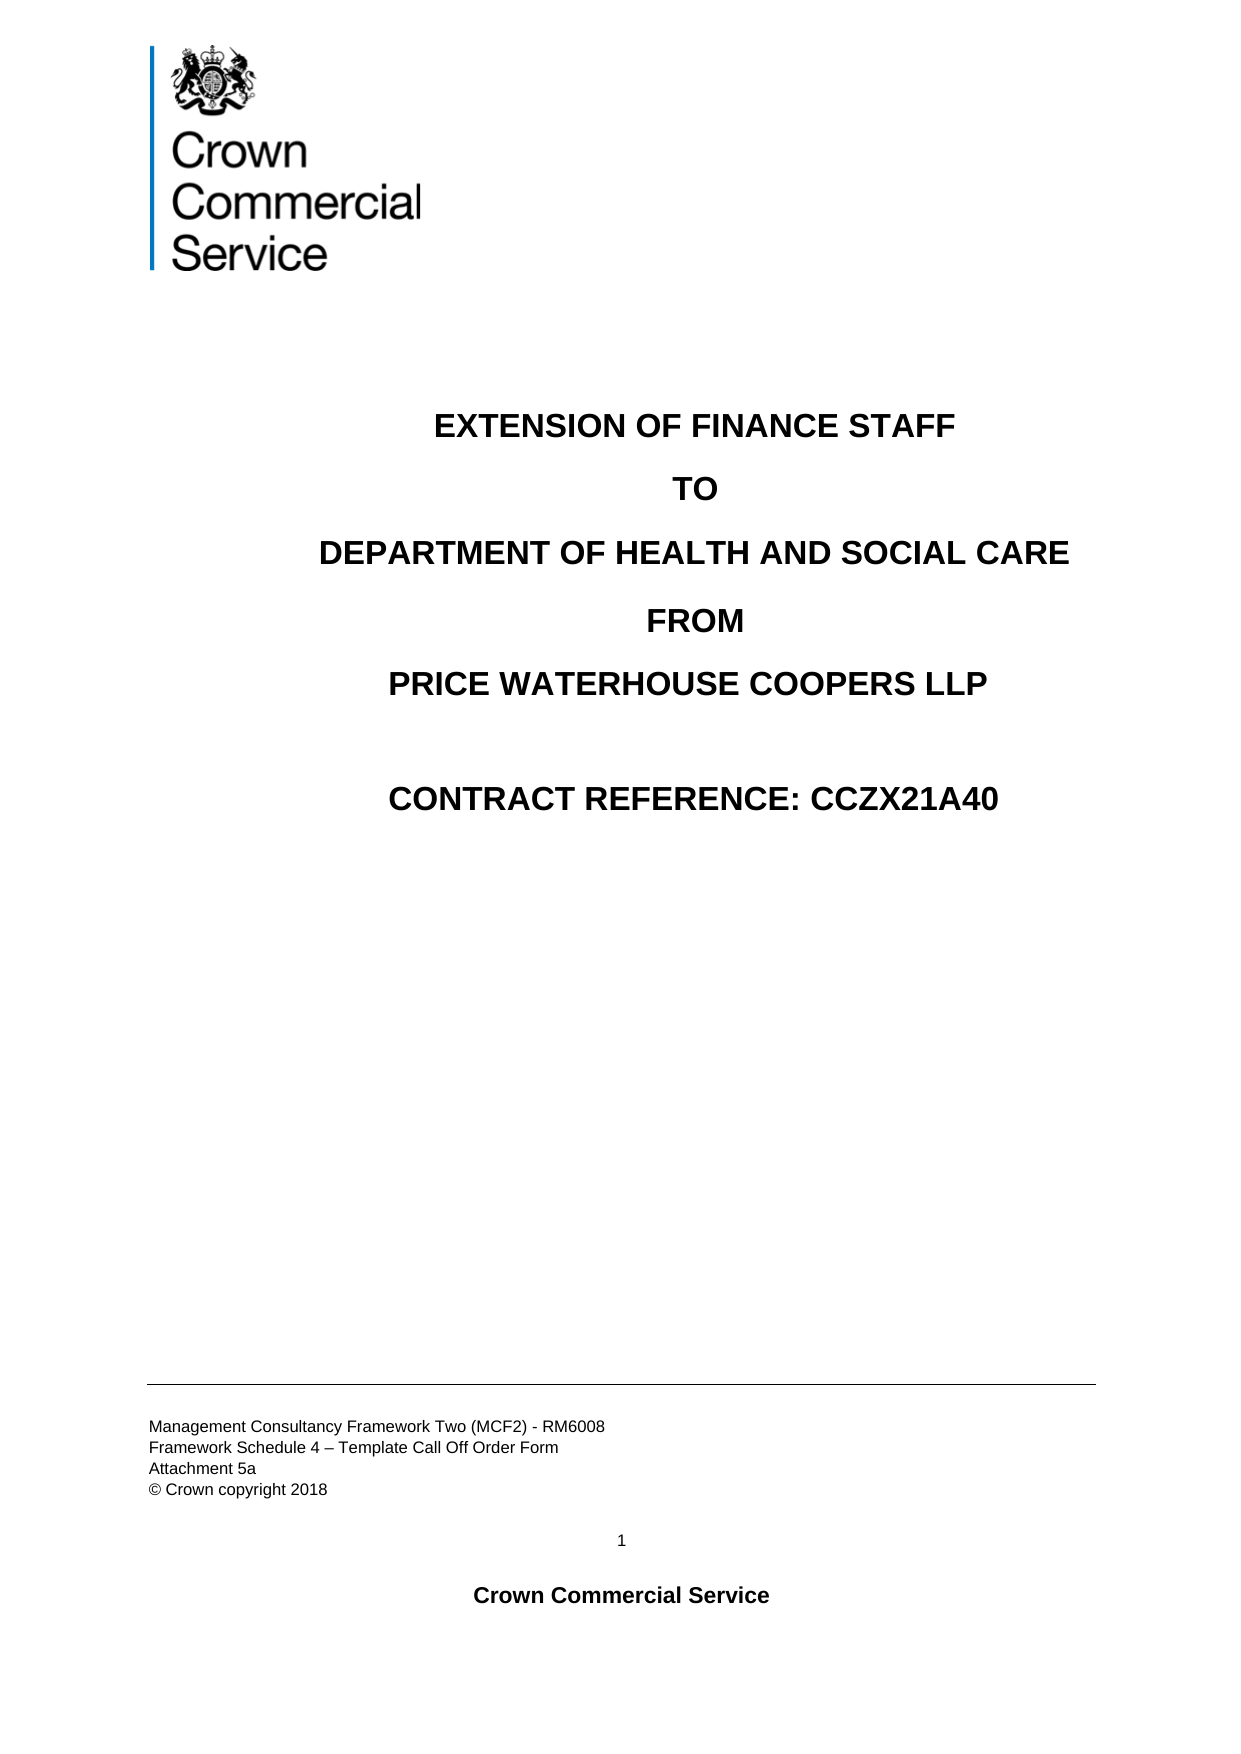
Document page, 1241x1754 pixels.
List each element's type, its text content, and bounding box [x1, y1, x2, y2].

text © Crown copyright 2018 [148, 1480, 631, 1499]
text FROM [297, 601, 1093, 639]
picture [150, 45, 421, 271]
text 1 [298, 1531, 631, 1550]
text DEPARTMENT OF HEALTH AND SOCIAL CARE [150, 533, 1071, 571]
text Management Consultancy Framework Two (MCF2) - RM6008 [148, 1417, 631, 1436]
text TO [297, 469, 1093, 508]
text Attachment 5a [148, 1459, 631, 1478]
text PRICE WATERHOUSE COOPERS LLP [388, 664, 1093, 703]
text Crown Commercial Service [150, 1582, 1093, 1608]
text Framework Schedule 4 – Template Call Off Order Form [148, 1438, 631, 1457]
subtitle CONTRACT REFERENCE: CCZX21A40 [388, 779, 1093, 818]
subtitle EXTENSION OF FINANCE STAFF [434, 406, 1093, 444]
